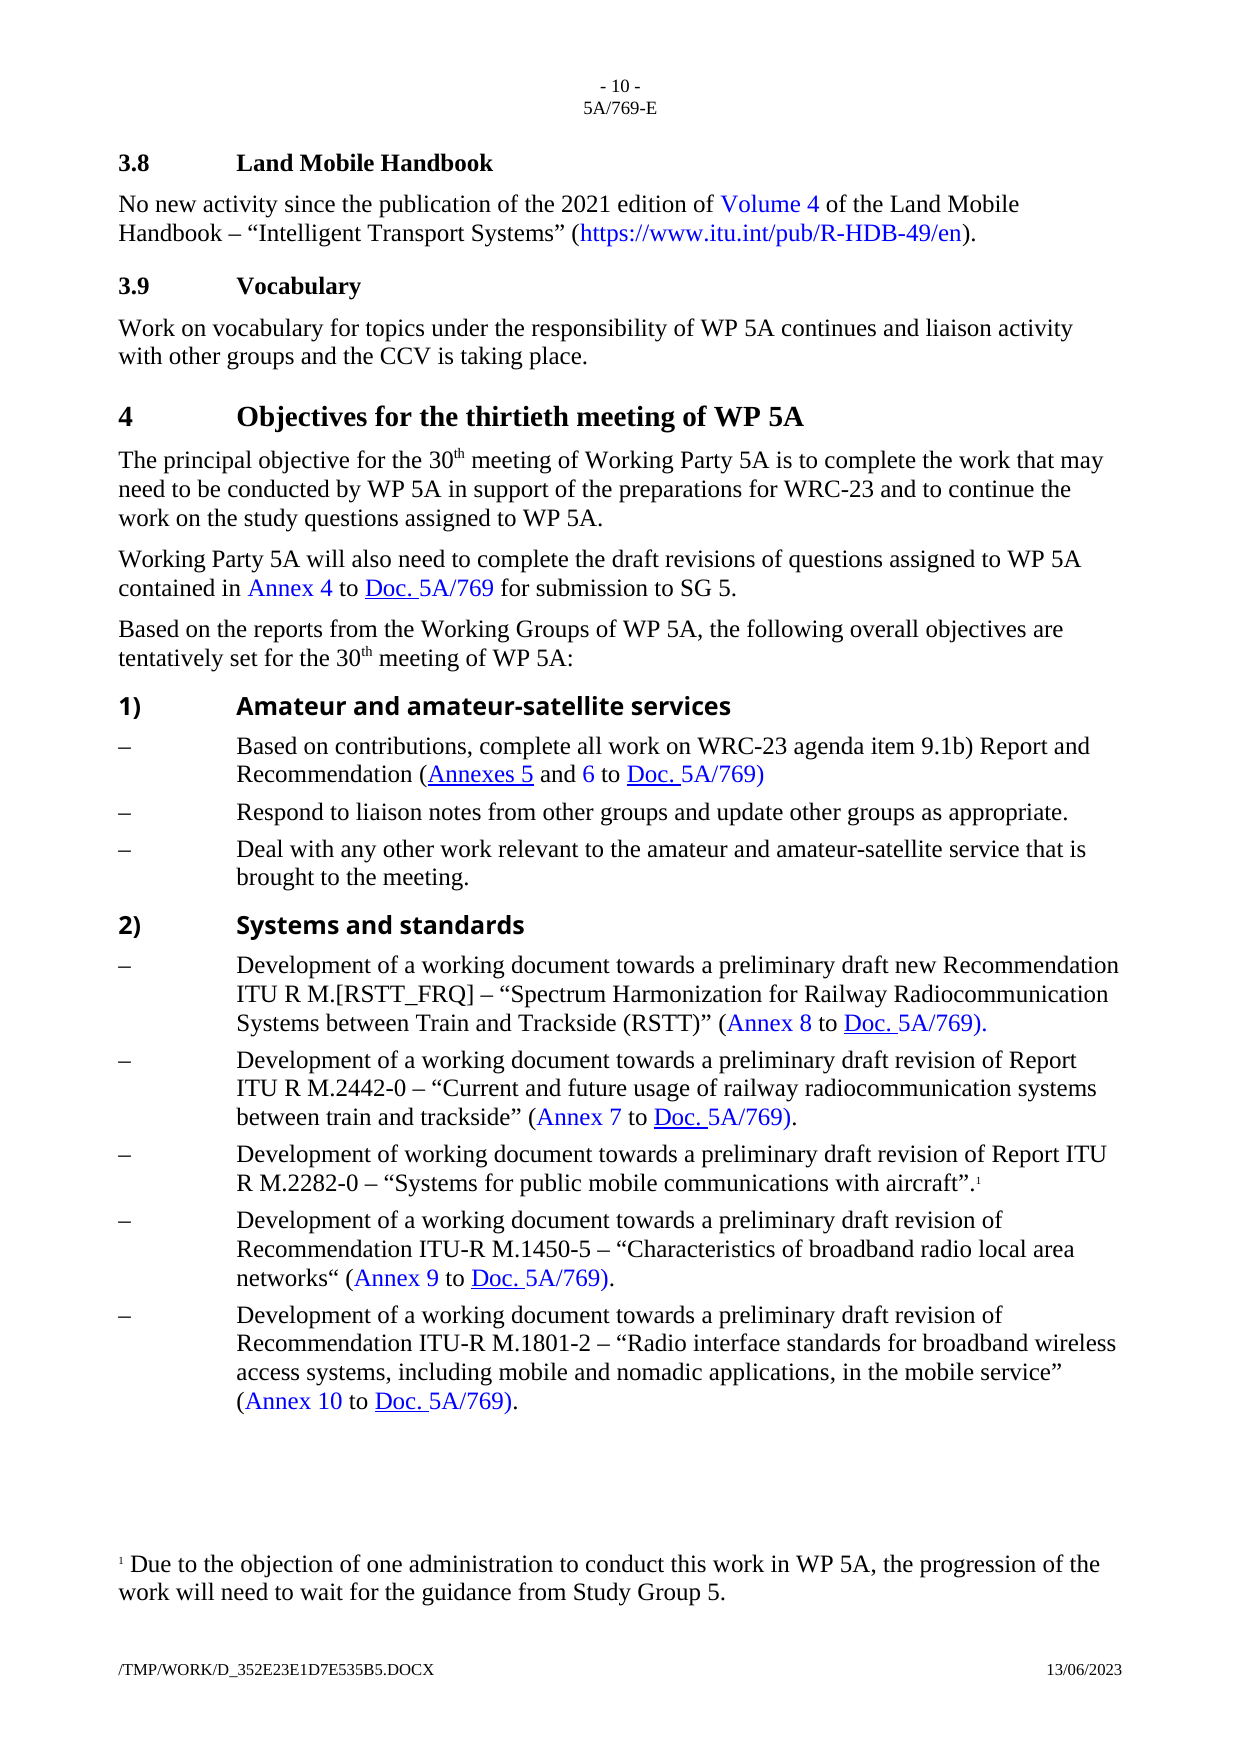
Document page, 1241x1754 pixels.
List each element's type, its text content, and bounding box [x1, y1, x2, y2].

text – Deal with any other work relevant to the amateur and amateur-satellite service that is brought to the meeting. [118, 834, 1122, 891]
text 3.8 Land Mobile Handbook [118, 148, 1122, 176]
text Working Party 5A will also need to complete the draft revisions of questions assigned to WP 5A contained in Annex 4 to Doc. 5A/769 for submission to SG 5. [118, 544, 1122, 602]
text – Development of a working document towards a preliminary draft revision of Report ITU R M.2442-0 – “Current and future usage of railway radiocommunication systems between train and trackside” (Annex 7 to Doc. 5A/769). [118, 1045, 1122, 1131]
text – Development of a working document towards a preliminary draft new Recommendation ITU R M.[RSTT_FRQ] – “Spectrum Harmonization for Railway Radiocommunication Systems between Train and Trackside (RSTT)” (Annex 8 to Doc. 5A/769). [118, 950, 1122, 1036]
text – Development of working document towards a preliminary draft revision of Report ITU R M.2282-0 – “Systems for public mobile communications with aircraft”. [118, 1139, 1122, 1197]
text – Respond to liaison notes from other groups and update other groups as appropriate. [118, 797, 1122, 825]
text Based on the reports from the Working Groups of WP 5A, the following overall objectives are tentatively set for the 30th meeting of WP 5A: [118, 614, 1122, 672]
text No new activity since the publication of the 2021 edition of Volume 4 of the Land Mobile Handbook – “Intelligent Transport Systems” (https://www.itu.int/pub/R-HDB-49/en). [118, 189, 1122, 246]
subtitle 4 Objectives for the thirtieth meeting of WP 5A [118, 399, 1122, 433]
subtitle 2) Systems and standards [118, 908, 1122, 942]
text – Development of a working document towards a preliminary draft revision of Recommendation ITU-R M.1801-2 – “Radio interface standards for broadband wireless access systems, including mobile and nomadic applications, in the mobile service” (Annex 10 to Doc. 5A/769). [118, 1300, 1122, 1415]
text 3.9 Vocabulary [118, 271, 1122, 300]
text – Based on contributions, complete all work on WRC-23 agenda item 9.1b) Report and Recommendation (Annexes 5 and 6 to Doc. 5A/769) [118, 731, 1122, 788]
text The principal objective for the 30th meeting of Working Party 5A is to complete the work that may need to be conducted by WP 5A in support of the preparations for WRC-23 and to continue the work on the study questions assigned to WP 5A. [118, 445, 1122, 532]
text – Development of a working document towards a preliminary draft revision of Recommendation ITU-R M.1450-5 – “Characteristics of broadband radio local area networks“ (Annex 9 to Doc. 5A/769). [118, 1205, 1122, 1291]
text Work on vocabulary for topics under the responsibility of WP 5A continues and liaison activity with other groups and the CCV is taking place. [118, 313, 1122, 370]
subtitle 1) Amateur and amateur-satellite services [118, 688, 1122, 722]
